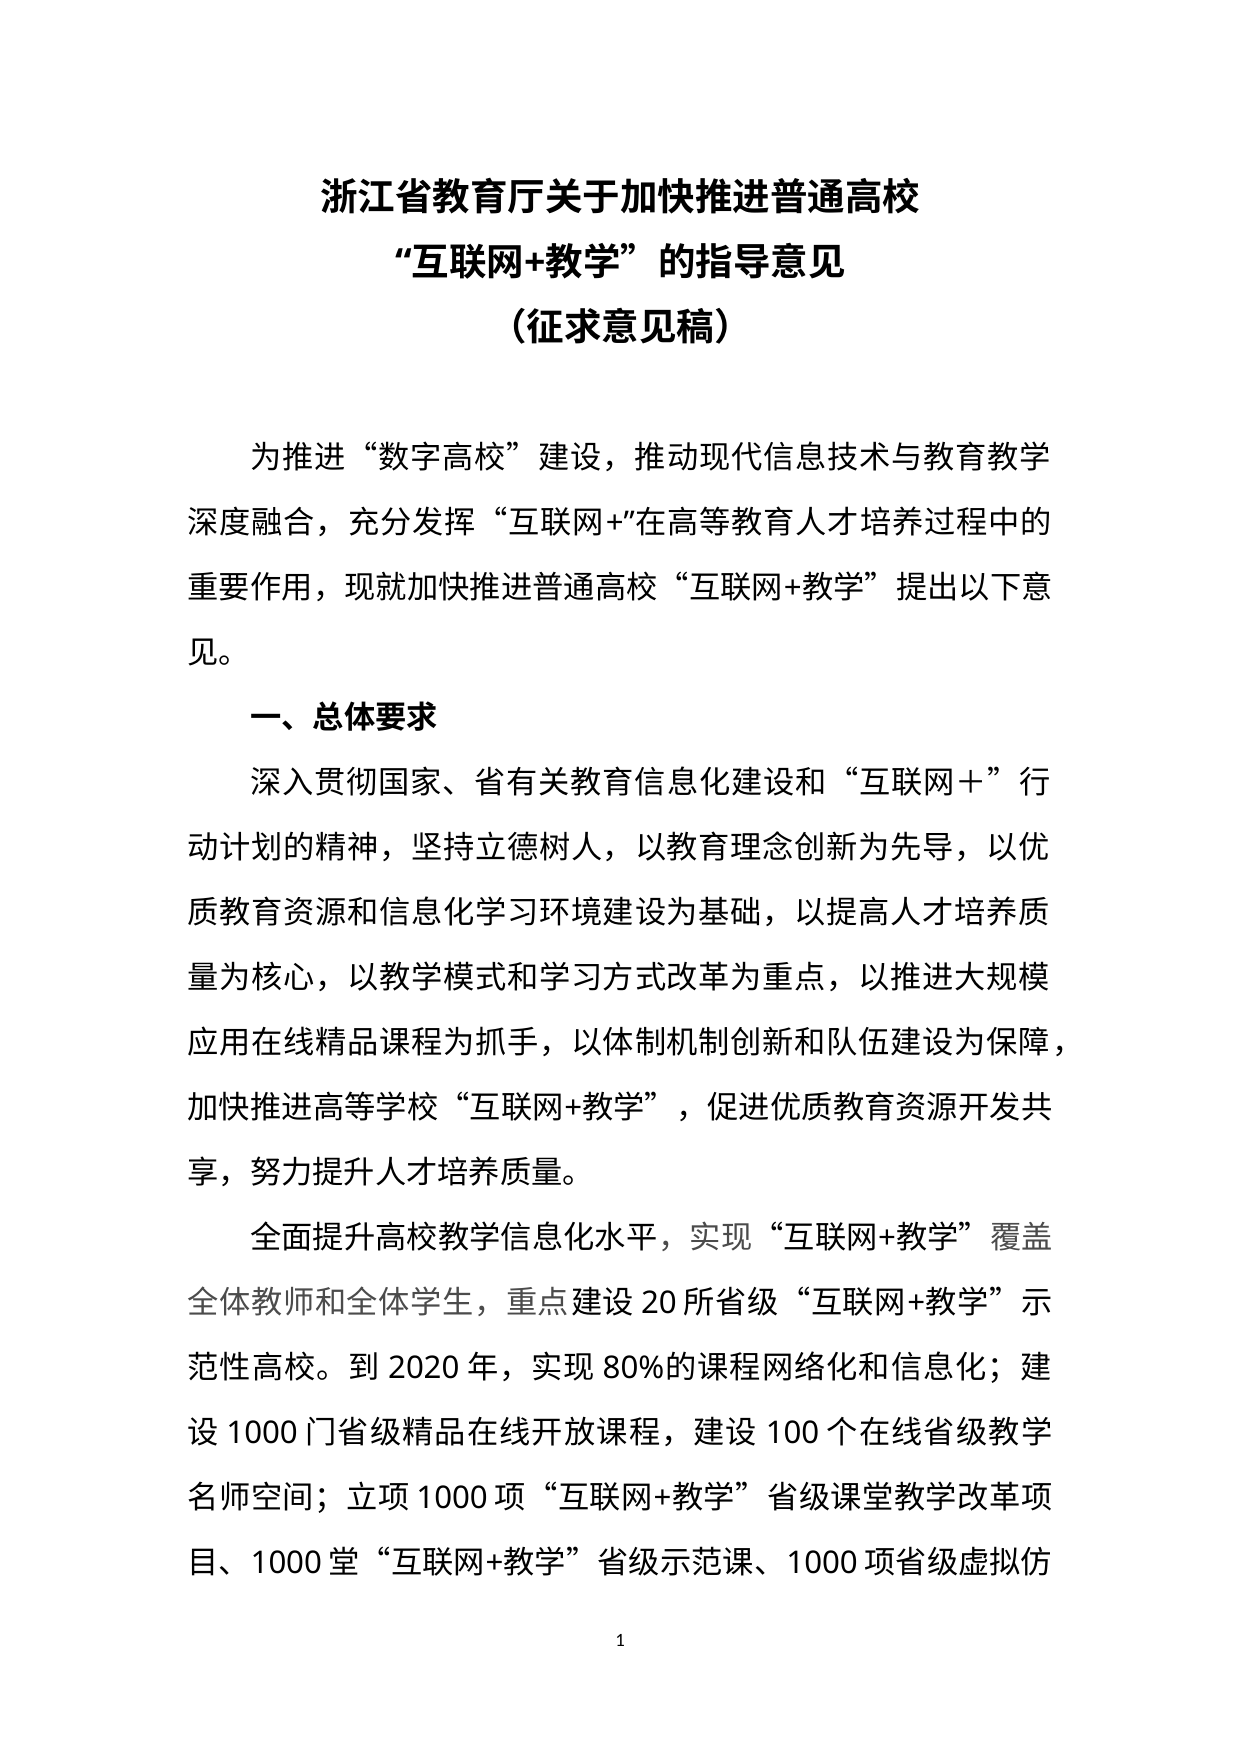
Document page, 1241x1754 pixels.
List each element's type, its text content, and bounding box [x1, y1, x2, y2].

text “互联网+教学”的指导意见 [187, 227, 1053, 292]
text 为推进“数字高校”建设，推动现代信息技术与教育教学深度融合，充分发挥“互联网+”在高等教育人才培养过程中的重要作用，现就加快推进普通高校“互联网+教学”提出以下意见。 [187, 422, 1053, 682]
text 深入贯彻国家、省有关教育信息化建设和“互联网＋”行动计划的精神，坚持立德树人，以教育理念创新为先导，以优质教育资源和信息化学习环境建设为基础，以提高人才培养质量为核心，以教学模式和学习方式改革为重点，以推进大规模应用在线精品课程为抓手，以体制机制创新和队伍建设为保障，加快推进高等学校“互联网+教学”，促进优质教育资源开发共享，努力提升人才培养质量。 [187, 747, 1053, 1202]
text 一、总体要求 [187, 682, 1053, 747]
text （征求意见稿） [187, 292, 1053, 357]
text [187, 1202, 1053, 1592]
text 浙江省教育厅关于加快推进普通高校 [187, 162, 1053, 227]
